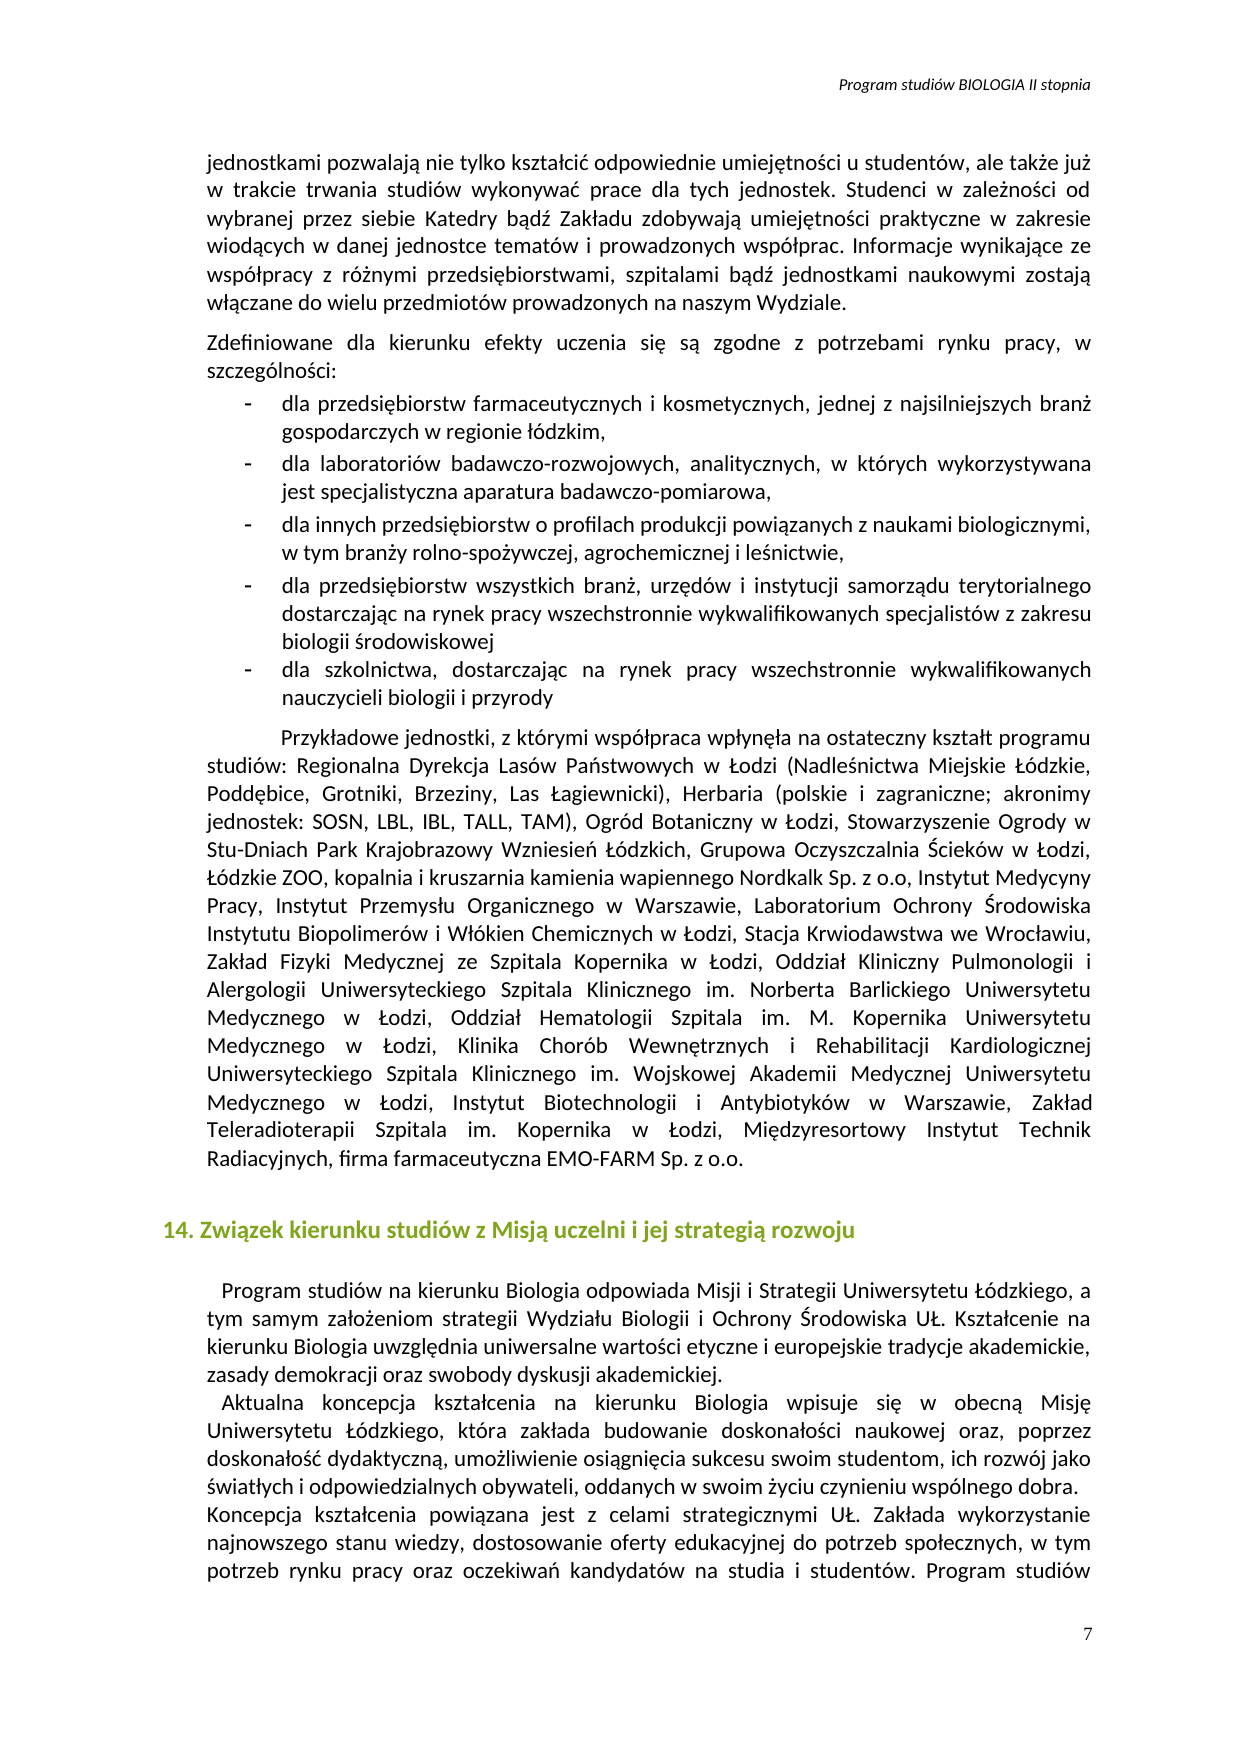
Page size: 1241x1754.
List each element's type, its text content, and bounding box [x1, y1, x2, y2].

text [207, 1500, 1093, 1584]
list dla przedsiębiorstw wszystkich branż, urzędów i instytucji samorządu terytorialnego dostarczając na rynek pracy wszechstronnie wykwalifikowanych specjalistów z zakresu biologii środowiskowej [244, 571, 1093, 655]
list Związek kierunku studiów z Misją uczelni i jej strategią rozwoju [162, 1215, 1093, 1245]
list dla szkolnictwa, dostarczając na rynek pracy wszechstronnie wykwalifikowanych nauczycieli biologii i przyrody [244, 655, 1093, 711]
list dla laboratoriów badawczo-rozwojowych, analitycznych, w których wykorzystywana jest specjalistyczna aparatura badawczo-pomiarowa, [244, 449, 1093, 506]
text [207, 148, 1093, 316]
text Zdefiniowane dla kierunku efekty uczenia się są zgodne z potrzebami rynku pracy, w szczególności: [207, 328, 1093, 384]
list dla innych przedsiębiorstw o profilach produkcji powiązanych z naukami biologicznymi, w tym branży rolno-spożywczej, agrochemicznej i leśnictwie, [244, 510, 1093, 566]
text Aktualna koncepcja kształcenia na kierunku Biologia wpisuje się w obecną Misję Uniwersytetu Łódzkiego, która zakłada budowanie doskonałości naukowej oraz, poprzez doskonałość dydaktyczną, umożliwienie osiągnięcia sukcesu swoim studentom, ich rozwój jako światłych i odpowiedzialnych obywateli, oddanych w swoim życiu czynieniu wspólnego dobra. [207, 1388, 1093, 1500]
text Program studiów na kierunku Biologia odpowiada Misji i Strategii Uniwersytetu Łódzkiego, a tym samym założeniom strategii Wydziału Biologii i Ochrony Środowiska UŁ. Kształcenie na kierunku Biologia uwzględnia uniwersalne wartości etyczne i europejskie tradycje akademickie, zasady demokracji oraz swobody dyskusji akademickiej. [207, 1276, 1093, 1388]
text Przykładowe jednostki, z którymi współpraca wpłynęła na ostateczny kształt programu studiów: Regionalna Dyrekcja Lasów Państwowych w Łodzi (Nadleśnictwa Miejskie Łódzkie, Poddębice, Grotniki, Brzeziny, Las Łagiewnicki), Herbaria (polskie i zagraniczne; akronimy jednostek: SOSN, LBL, IBL, TALL, TAM), Ogród Botaniczny w Łodzi, Stowarzyszenie Ogrody w Stu-Dniach Park Krajobrazowy Wzniesień Łódzkich, Grupowa Oczyszczalnia Ścieków w Łodzi, Łódzkie ZOO, kopalnia i kruszarnia kamienia wapiennego Nordkalk Sp. z o.o, Instytut Medycyny Pracy, Instytut Przemysłu Organicznego w Warszawie, Laboratorium Ochrony Środowiska Instytutu Biopolimerów i Włókien Chemicznych w Łodzi, Stacja Krwiodawstwa we Wrocławiu, Zakład Fizyki Medycznej ze Szpitala Kopernika w Łodzi, Oddział Kliniczny Pulmonologii i Alergologii Uniwersyteckiego Szpitala Klinicznego im. Norberta Barlickiego Uniwersytetu Medycznego w Łodzi, Oddział Hematologii Szpitala im. M. Kopernika Uniwersytetu Medycznego w Łodzi, Klinika Chorób Wewnętrznych i Rehabilitacji Kardiologicznej Uniwersyteckiego Szpitala Klinicznego im. Wojskowej Akademii Medycznej Uniwersytetu Medycznego w Łodzi, Instytut Biotechnologii i Antybiotyków w Warszawie, Zakład Teleradioterapii Szpitala im. Kopernika w Łodzi, Międzyresortowy Instytut Technik Radiacyjnych, firma farmaceutyczna EMO-FARM Sp. z o.o. [207, 723, 1093, 1172]
list dla przedsiębiorstw farmaceutycznych i kosmetycznych, jednej z najsilniejszych branż gospodarczych w regionie łódzkim, [244, 389, 1093, 445]
